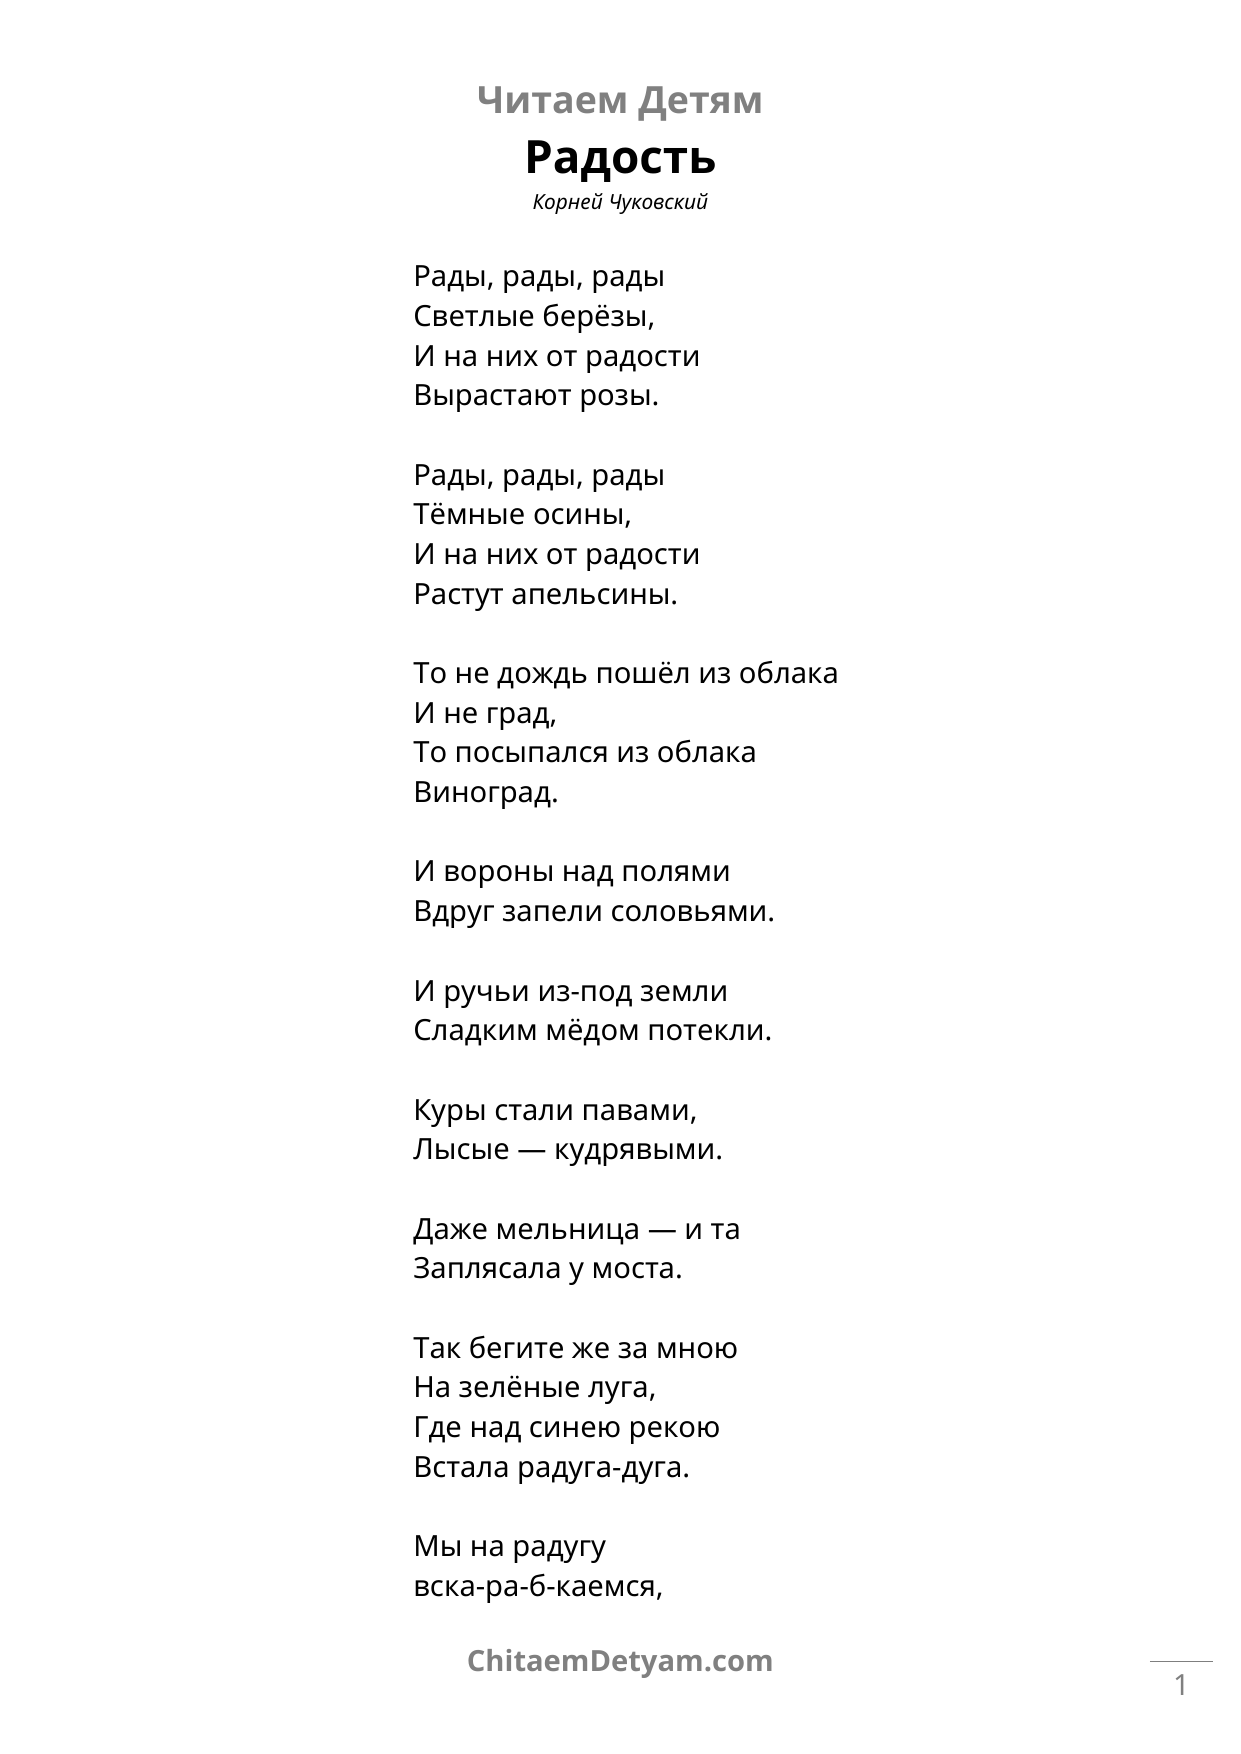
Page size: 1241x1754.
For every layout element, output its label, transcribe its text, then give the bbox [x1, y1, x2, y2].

text И вороны над полями [339, 851, 1122, 890]
text Светлые берёзы, [339, 295, 1122, 335]
text Вырастают розы. [339, 374, 1122, 414]
text Куры стали павами, [339, 1089, 1122, 1128]
text Даже мельница — и та [339, 1208, 1122, 1248]
text Где над синею рекою [339, 1406, 1122, 1446]
text Мы на радугу [339, 1525, 1122, 1565]
text Рады, рады, рады [339, 255, 1122, 295]
text Тёмные осины, [339, 493, 1122, 533]
text И ручьи из-под земли [339, 970, 1122, 1009]
text На зелёные луга, [339, 1367, 1122, 1406]
text Встала радуга-дуга. [339, 1446, 1122, 1486]
text Виноград. [339, 771, 1122, 811]
text Радость Корней Чуковский [118, 125, 1122, 216]
text Так бегите же за мною [339, 1327, 1122, 1367]
text И на них от радости [339, 335, 1122, 374]
text Сладким мёдом потекли. [339, 1009, 1122, 1049]
text вска-ра-б-каемся, [339, 1565, 1122, 1605]
text Лысые — кудрявыми. [339, 1128, 1122, 1168]
text Рады, рады, рады [339, 454, 1122, 493]
text То не дождь пошёл из облака [339, 652, 1122, 692]
text Вдруг запели соловьями. [339, 890, 1122, 930]
text И не град, [339, 692, 1122, 732]
text Заплясала у моста. [339, 1248, 1122, 1287]
text И на них от радости [339, 533, 1122, 573]
text Растут апельсины. [339, 573, 1122, 613]
text То посыпался из облака [339, 732, 1122, 771]
